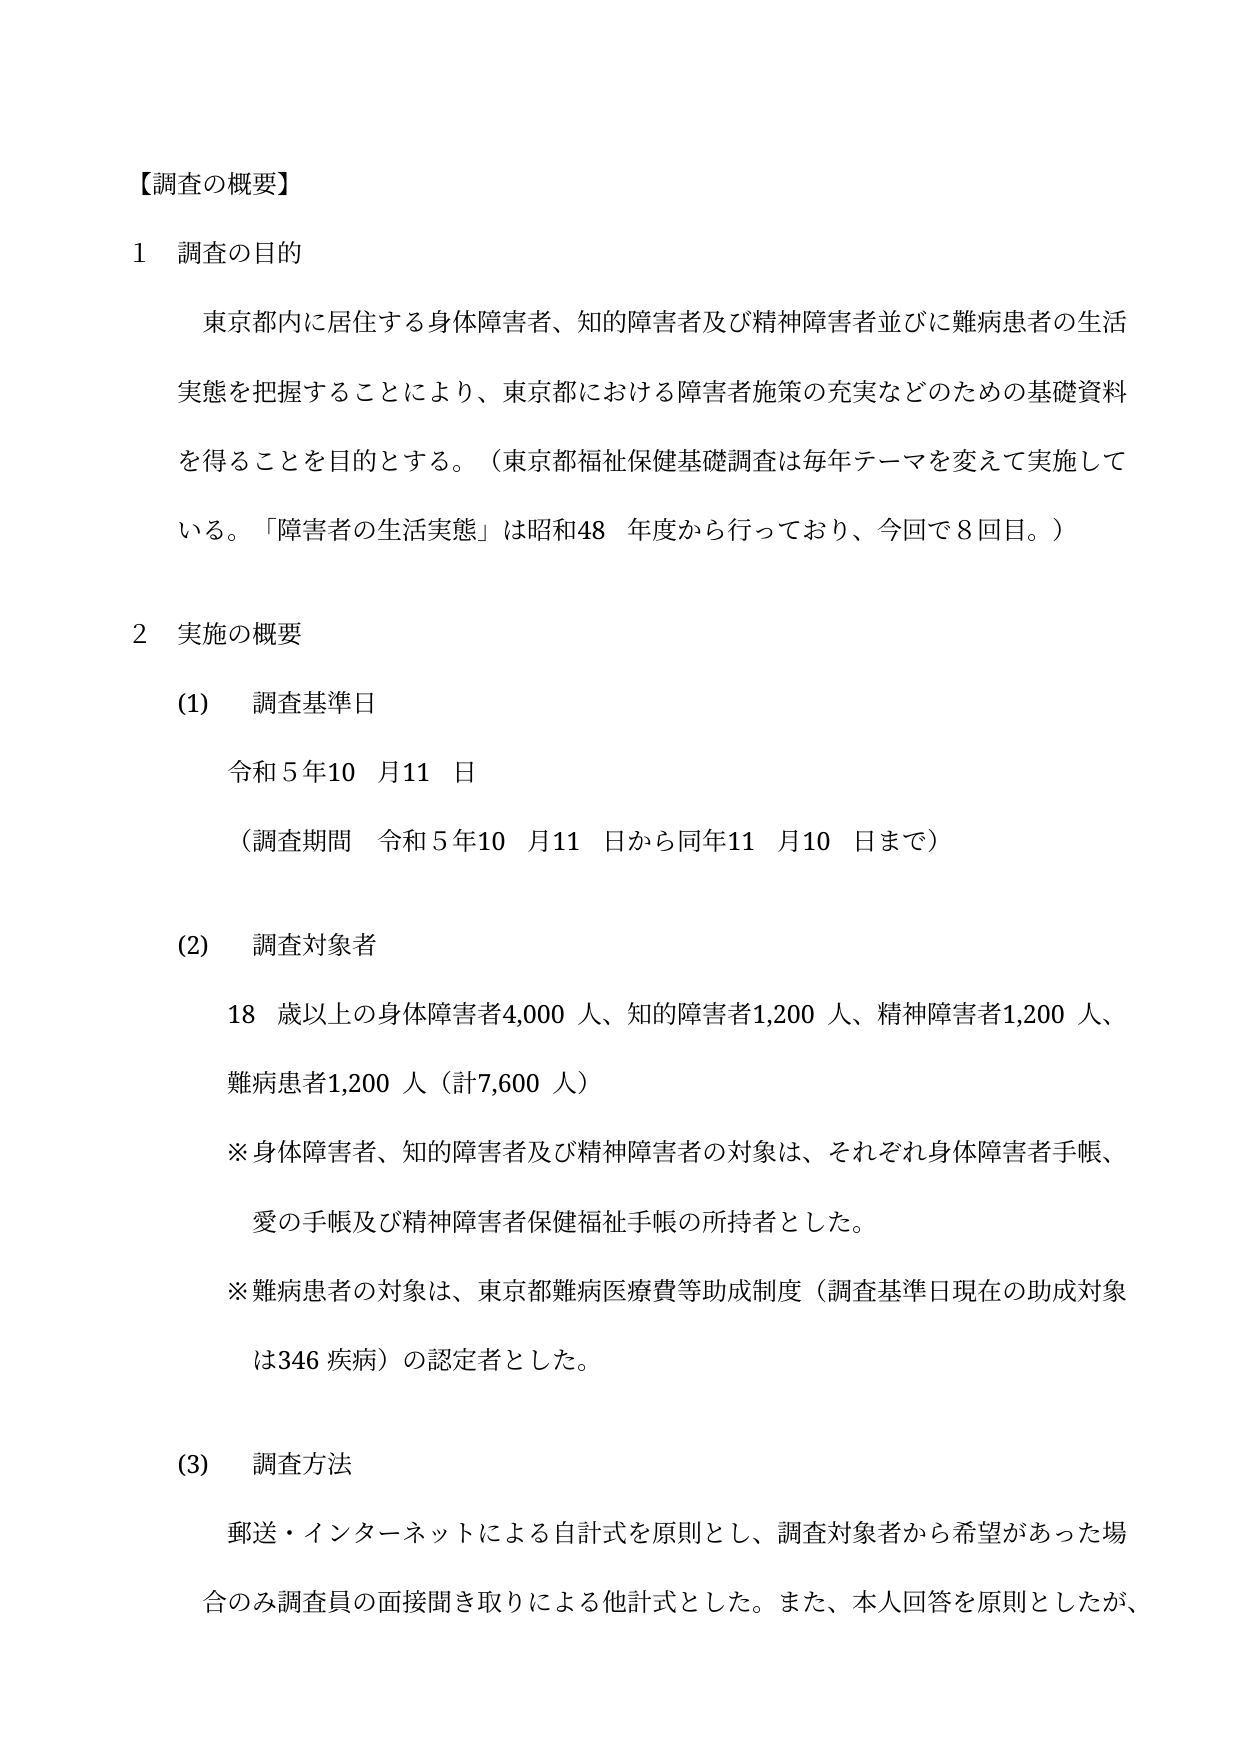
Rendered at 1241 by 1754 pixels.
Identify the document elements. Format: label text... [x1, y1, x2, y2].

text ※難病患者の対象は、東京都難病医療費等助成制度（調査基準日現在の助成対象は346疾病）の認定者とした。 [203, 1255, 1127, 1393]
text １ 調査の目的 [127, 217, 1127, 287]
text 【調査の概要】 [127, 148, 1127, 217]
text (3) 調査方法 [127, 1428, 1127, 1497]
text ２ 実施の概要 [127, 598, 1127, 667]
text (2) 調査対象者 [127, 909, 1127, 978]
text 東京都内に居住する身体障害者、知的障害者及び精神障害者並びに難病患者の生活実態を把握することにより、東京都における障害者施策の充実などのための基礎資料を得ることを目的とする。（東京都福祉保健基礎調査は毎年テーマを変えて実施している。「障害者の生活実態」は昭和48年度から行っており、今回で８回目。） [153, 287, 1127, 563]
text 令和５年10月11日 [127, 736, 1127, 805]
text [190, 1497, 1127, 1635]
text 18歳以上の身体障害者4,000人、知的障害者1,200人、精神障害者1,200人、 [203, 978, 1127, 1047]
text （調査期間 令和５年10月11日から同年11月10日まで） [127, 805, 1127, 874]
text (1) 調査基準日 [127, 667, 1127, 736]
text ※身体障害者、知的障害者及び精神障害者の対象は、それぞれ身体障害者手帳、愛の手帳及び精神障害者保健福祉手帳の所持者とした。 [203, 1117, 1127, 1255]
text 難病患者1,200人（計7,600人） [203, 1047, 1127, 1117]
